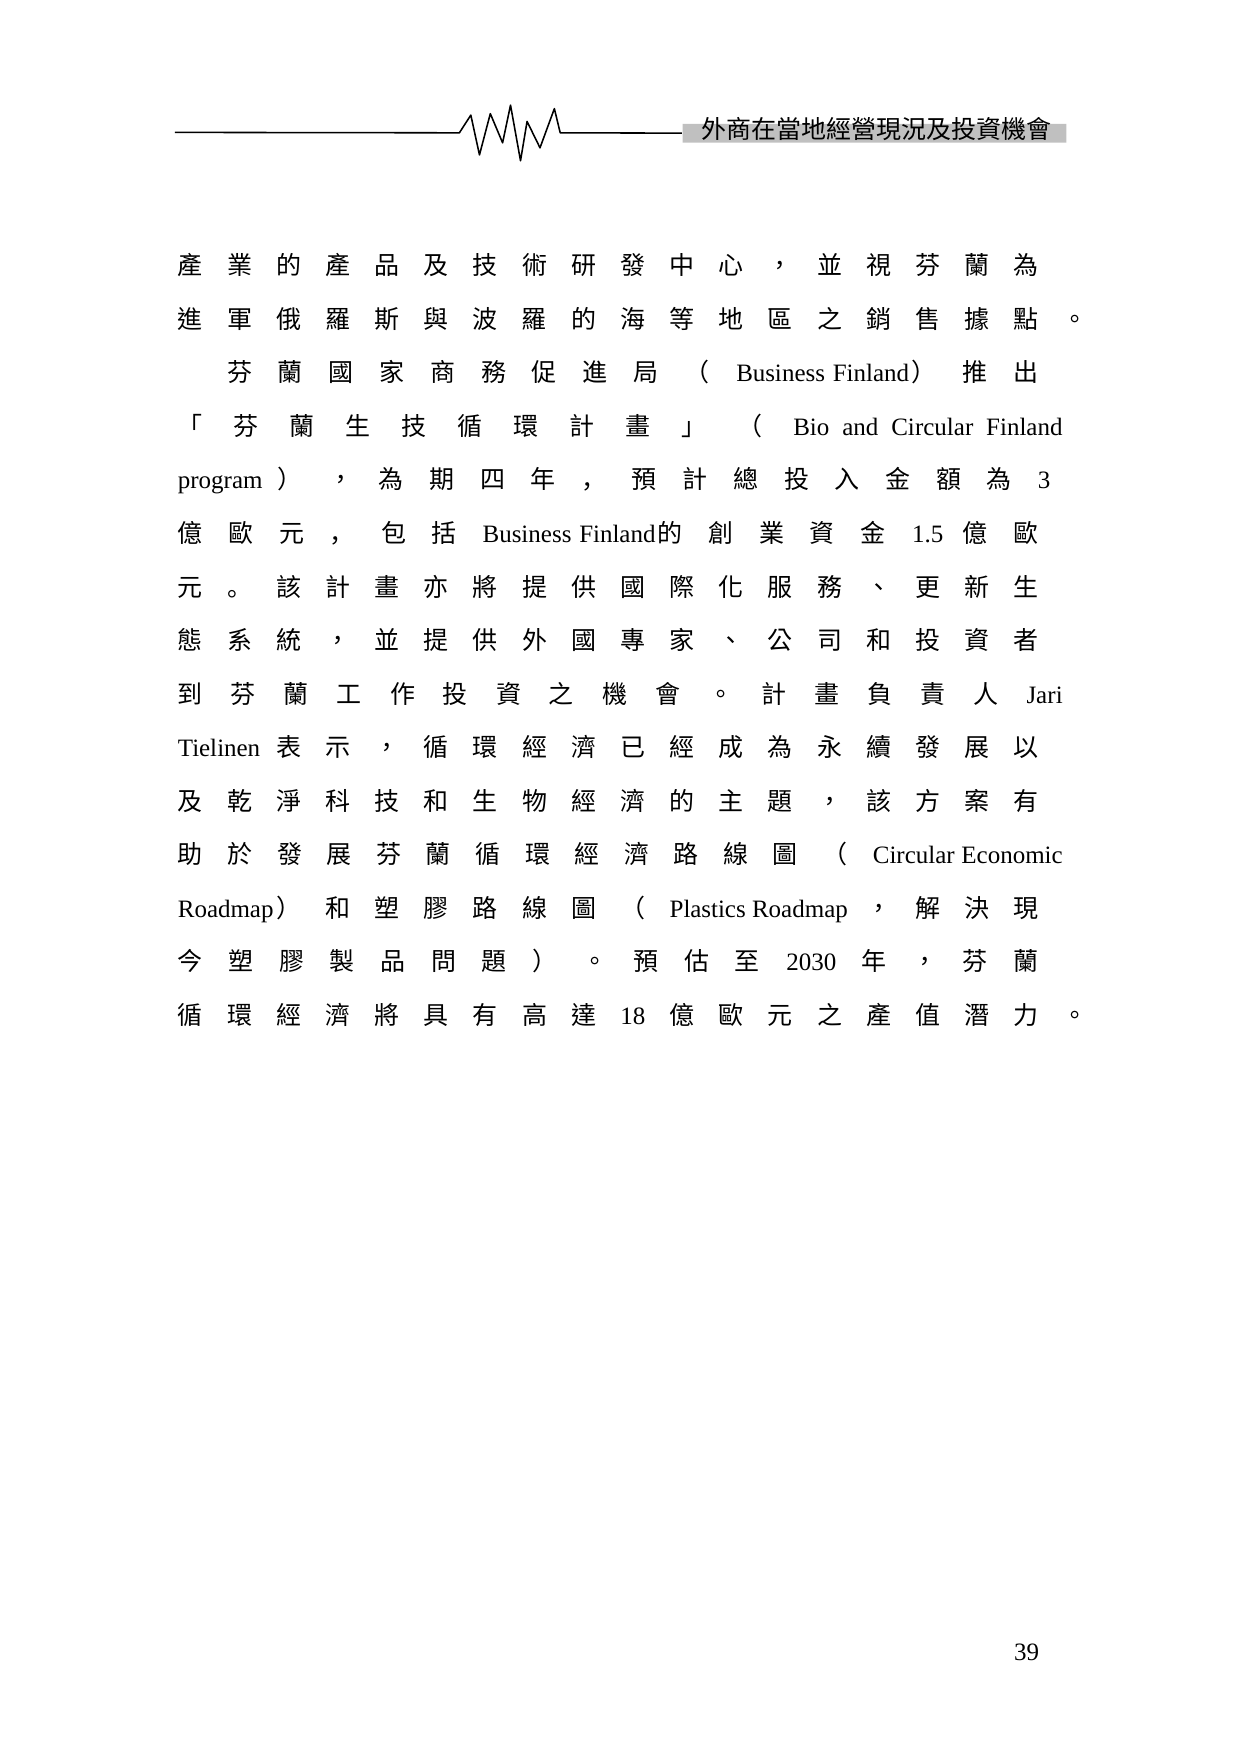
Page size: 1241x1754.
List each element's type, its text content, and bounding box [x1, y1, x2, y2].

text 芬蘭國家商務促進局（Business Finland）推出「芬蘭生技循環計畫」（Bio and Circular Finland program），為期四年，預計總投入金額為3億歐元，包括Business Finland的創業資金1.5億歐元。該計畫亦將提供國際化服務、更新生態系統，並提供外國專家、公司和投資者到芬蘭工作投資之機會。計畫負責人Jari Tielinen 表示，循環經濟已經成為永續發展以及乾淨科技和生物經濟的主題，該方案有助於發展芬蘭循環經濟路線圖（Circular Economic Roadmap）和塑膠路線圖（Plastics Roadmap，解決現今塑膠製品問題）。預估至2030年，芬蘭循環經濟將具有高達18億歐元之產值潛力。 [178, 344, 1063, 1040]
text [178, 237, 1063, 344]
